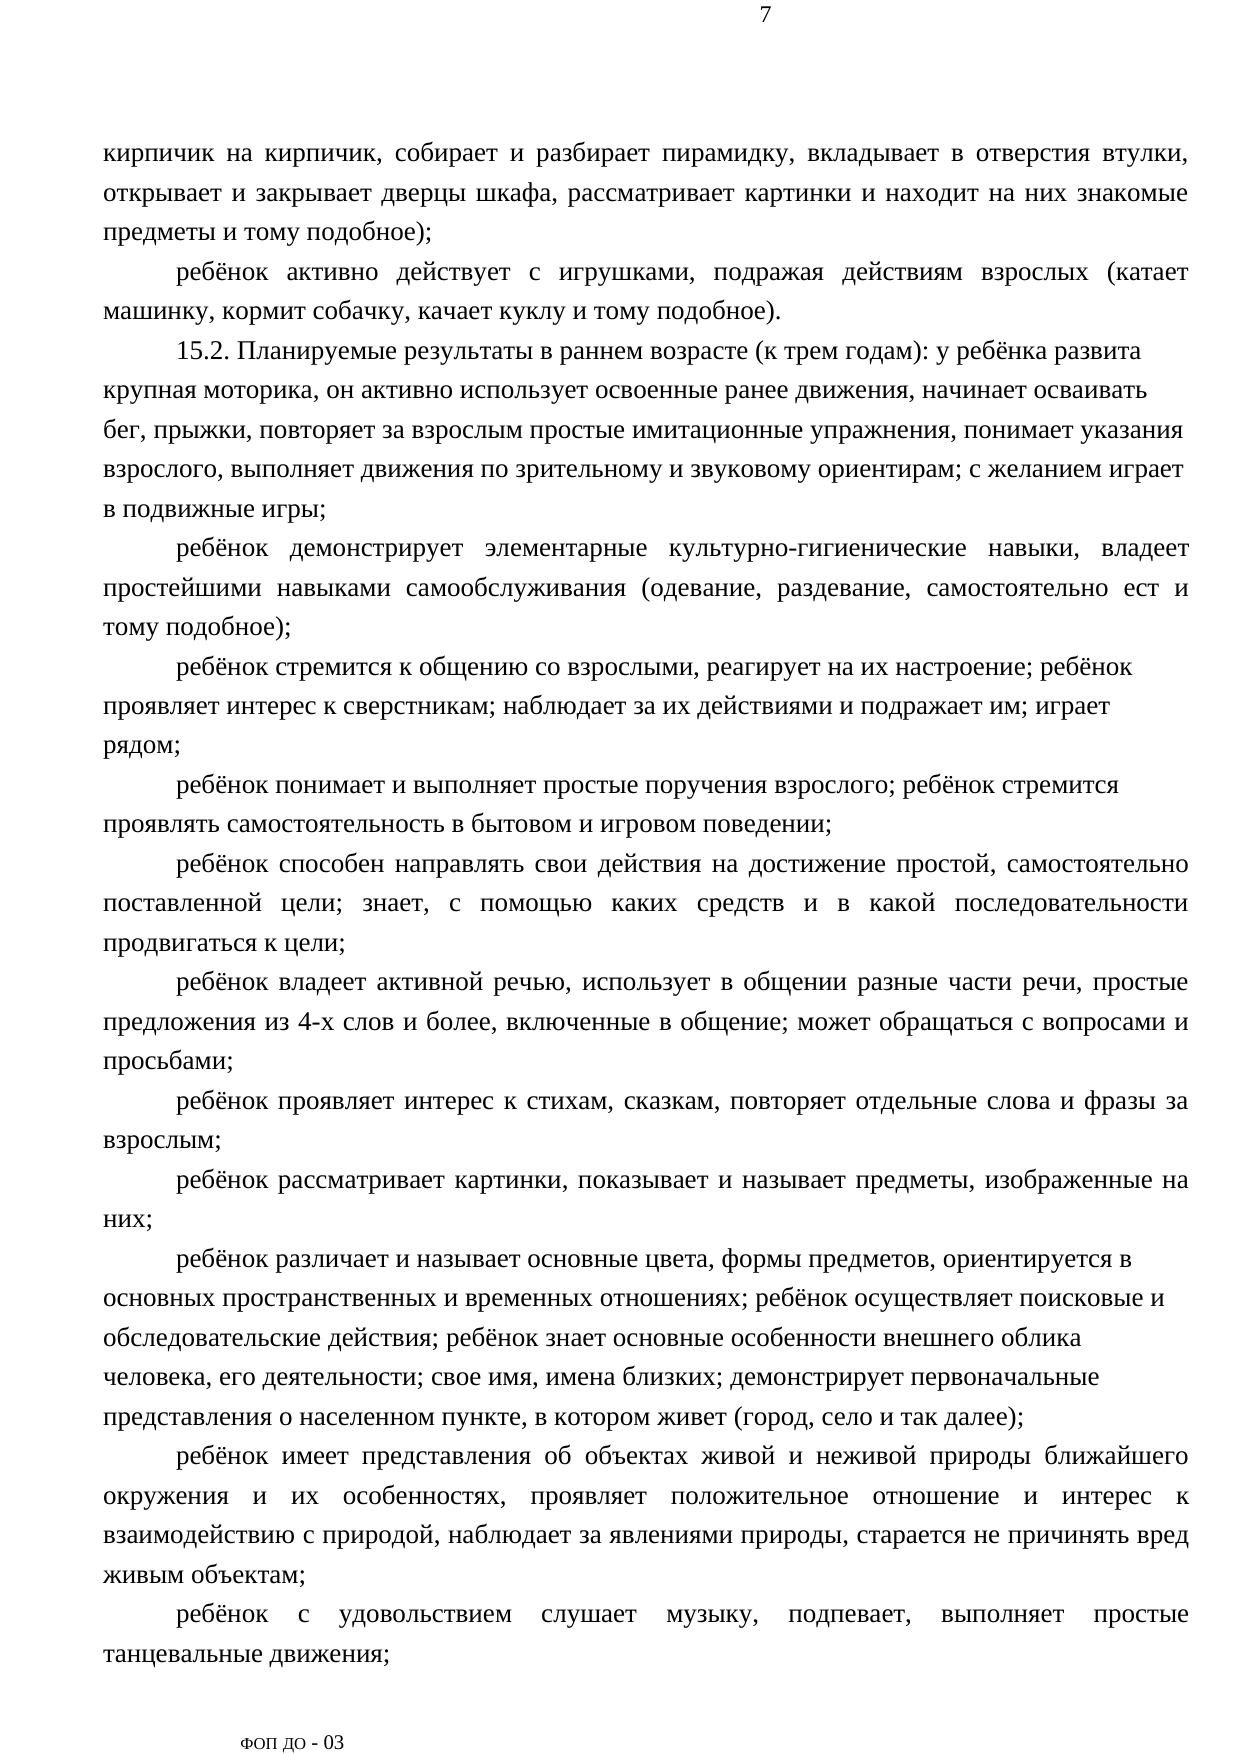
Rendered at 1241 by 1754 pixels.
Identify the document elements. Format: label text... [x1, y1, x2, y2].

text 15.2. Планируемые результаты в раннем возрасте (к трем годам): у ребёнка развита крупная моторика, он активно использует освоенные ранее движения, начинает осваивать бег, прыжки, повторяет за взрослым простые имитационные упражнения, понимает указания взрослого, выполняет движения по зрительному и звуковому ориентирам; с желанием играет в подвижные игры; [103, 328, 1190, 525]
text ребёнок способен направлять свои действия на достижение простой, самостоятельно поставленной цели; знает, с помощью каких средств и в какой последовательности продвигаться к цели; [103, 841, 1190, 959]
text ребёнок проявляет интерес к стихам, сказкам, повторяет отдельные слова и фразы за взрослым; [103, 1078, 1190, 1157]
text ребёнок активно действует с игрушками, подражая действиям взрослых (катает машинку, кормит собачку, качает куклу и тому подобное). [103, 249, 1190, 328]
text ребёнок стремится к общению со взрослыми, реагирует на их настроение; ребёнок проявляет интерес к сверстникам; наблюдает за их действиями и подражает им; играет рядом; [103, 643, 1190, 762]
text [103, 130, 1190, 249]
text ребёнок понимает и выполняет простые поручения взрослого; ребёнок стремится проявлять самостоятельность в бытовом и игровом поведении; [103, 762, 1190, 841]
text ребёнок имеет представления об объектах живой и неживой природы ближайшего окружения и их особенностях, проявляет положительное отношение и интерес к взаимодействию с природой, наблюдает за явлениями природы, старается не причинять вред живым объектам; [103, 1433, 1190, 1591]
text ребёнок с удовольствием слушает музыку, подпевает, выполняет простые танцевальные движения; [103, 1591, 1190, 1670]
text ребёнок владеет активной речью, использует в общении разные части речи, простые предложения из 4-х слов и более, включенные в общение; может обращаться с вопросами и просьбами; [103, 959, 1190, 1078]
text ребёнок демонстрирует элементарные культурно-гигиенические навыки, владеет простейшими навыками самообслуживания (одевание, раздевание, самостоятельно ест и тому подобное); [103, 525, 1190, 643]
text ребёнок рассматривает картинки, показывает и называет предметы, изображенные на них; [103, 1157, 1190, 1236]
text ребёнок различает и называет основные цвета, формы предметов, ориентируется в основных пространственных и временных отношениях; ребёнок осуществляет поисковые и обследовательские действия; ребёнок знает основные особенности внешнего облика человека, его деятельности; свое имя, имена близких; демонстрирует первоначальные представления о населенном пункте, в котором живет (город, село и так далее); [103, 1236, 1190, 1433]
